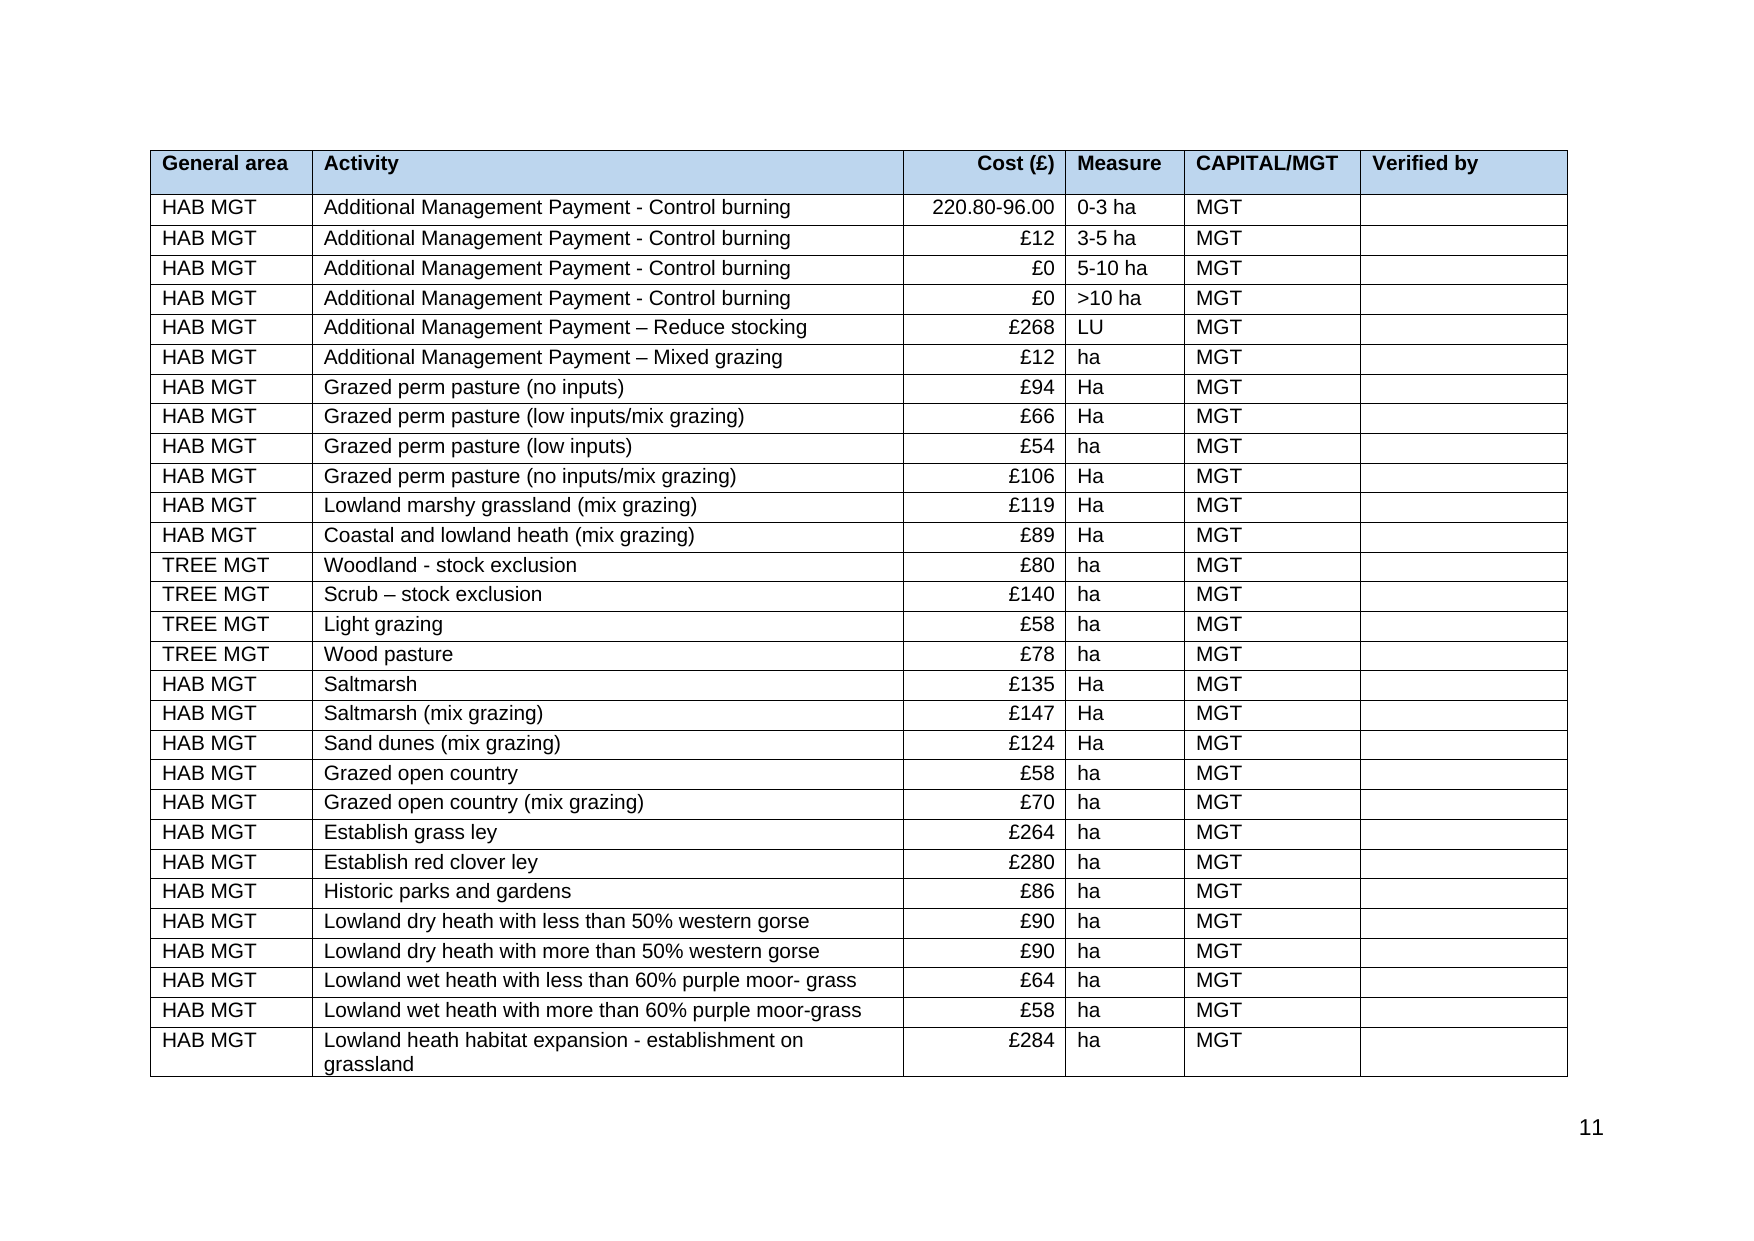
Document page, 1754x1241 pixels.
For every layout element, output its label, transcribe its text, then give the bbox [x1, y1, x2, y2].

table_cell Additional Management Payment - Control burning [313, 226, 903, 255]
table_cell TREE MGT [151, 612, 312, 641]
table_cell £147 [904, 701, 1065, 730]
table_cell Establish grass ley [313, 820, 903, 848]
table_header Verified by [1361, 151, 1567, 194]
table_cell £94 [904, 375, 1065, 403]
table_cell MGT [1185, 671, 1360, 700]
table_cell HAB MGT [151, 790, 312, 819]
table_cell [1361, 582, 1567, 611]
table_cell MGT [1185, 642, 1360, 670]
table_cell £64 [904, 968, 1065, 997]
table_cell 0-3 ha [1066, 195, 1184, 225]
table_cell £264 [904, 820, 1065, 848]
table_cell MGT [1185, 909, 1360, 937]
table_cell MGT [1185, 315, 1360, 344]
table_cell HAB MGT [151, 671, 312, 700]
table_cell [1361, 404, 1567, 433]
table_cell £284 [904, 1028, 1065, 1076]
table_cell MGT [1185, 760, 1360, 789]
table_cell Ha [1066, 523, 1184, 552]
table_cell ha [1066, 909, 1184, 937]
table_cell ha [1066, 582, 1184, 611]
table_cell Sand dunes (mix grazing) [313, 731, 903, 759]
table_cell HAB MGT [151, 879, 312, 908]
table_cell £0 [904, 285, 1065, 314]
table_cell £12 [904, 345, 1065, 373]
table_cell HAB MGT [151, 1028, 312, 1076]
table_cell MGT [1185, 998, 1360, 1027]
table_cell Woodland - stock exclusion [313, 553, 903, 581]
table_cell MGT [1185, 523, 1360, 552]
table_cell £90 [904, 909, 1065, 937]
table_cell £58 [904, 760, 1065, 789]
table_cell £78 [904, 642, 1065, 670]
table_cell MGT [1185, 553, 1360, 581]
table_cell Additional Management Payment - Control burning [313, 285, 903, 314]
table_header CAPITAL/MGT [1185, 151, 1360, 194]
table_cell Grazed open country (mix grazing) [313, 790, 903, 819]
table_cell Lowland wet heath with less than 60% purple moor- grass [313, 968, 903, 997]
table_cell Lowland wet heath with more than 60% purple moor-grass [313, 998, 903, 1027]
table_cell [1361, 315, 1567, 344]
table_cell ha [1066, 345, 1184, 373]
table_cell [1361, 671, 1567, 700]
table_cell £280 [904, 850, 1065, 878]
table_cell MGT [1185, 879, 1360, 908]
table_cell Lowland heath habitat expansion - establishment on grassland [313, 1028, 903, 1076]
table_cell MGT [1185, 582, 1360, 611]
table_cell HAB MGT [151, 701, 312, 730]
table_cell HAB MGT [151, 820, 312, 848]
table_cell Ha [1066, 375, 1184, 403]
table_cell £12 [904, 226, 1065, 255]
table_cell HAB MGT [151, 285, 312, 314]
table_cell MGT [1185, 195, 1360, 225]
table_cell MGT [1185, 226, 1360, 255]
table_cell [1361, 968, 1567, 997]
table_cell [1361, 820, 1567, 848]
table_cell TREE MGT [151, 642, 312, 670]
table_cell [1361, 434, 1567, 462]
table_cell Additional Management Payment – Mixed grazing [313, 345, 903, 373]
table_cell Grazed perm pasture (low inputs/mix grazing) [313, 404, 903, 433]
table_cell £58 [904, 612, 1065, 641]
table_cell £66 [904, 404, 1065, 433]
table_cell MGT [1185, 820, 1360, 848]
table_cell MGT [1185, 968, 1360, 997]
table_cell MGT [1185, 404, 1360, 433]
table_cell [1361, 345, 1567, 373]
table_cell HAB MGT [151, 464, 312, 492]
table_cell [1361, 998, 1567, 1027]
table_cell [1361, 850, 1567, 878]
table_cell MGT [1185, 345, 1360, 373]
table_cell HAB MGT [151, 850, 312, 878]
table_cell [1361, 939, 1567, 967]
table_cell HAB MGT [151, 731, 312, 759]
table_cell Grazed perm pasture (no inputs) [313, 375, 903, 403]
table_cell Ha [1066, 493, 1184, 522]
table_cell Additional Management Payment - Control burning [313, 256, 903, 284]
table_cell ha [1066, 850, 1184, 878]
table_cell ha [1066, 939, 1184, 967]
table_cell £89 [904, 523, 1065, 552]
table_cell HAB MGT [151, 523, 312, 552]
table_cell Scrub – stock exclusion [313, 582, 903, 611]
table_cell Grazed perm pasture (no inputs/mix grazing) [313, 464, 903, 492]
table_header General area [151, 151, 312, 194]
table_cell ha [1066, 968, 1184, 997]
table_cell HAB MGT [151, 315, 312, 344]
table_cell [1361, 256, 1567, 284]
table_cell £54 [904, 434, 1065, 462]
table_cell ha [1066, 612, 1184, 641]
table_cell MGT [1185, 493, 1360, 522]
table_cell [1361, 731, 1567, 759]
table_header Cost (£) [904, 151, 1065, 194]
table_cell £0 [904, 256, 1065, 284]
table_cell HAB MGT [151, 195, 312, 225]
table_cell Grazed perm pasture (low inputs) [313, 434, 903, 462]
table_cell Coastal and lowland heath (mix grazing) [313, 523, 903, 552]
table_cell Ha [1066, 464, 1184, 492]
table_cell [1361, 790, 1567, 819]
table_header Measure [1066, 151, 1184, 194]
table_cell £135 [904, 671, 1065, 700]
table_cell 5-10 ha [1066, 256, 1184, 284]
table_cell [1361, 375, 1567, 403]
table_cell [1361, 1028, 1567, 1076]
table_cell HAB MGT [151, 493, 312, 522]
table_cell LU [1066, 315, 1184, 344]
table_cell ha [1066, 998, 1184, 1027]
table_cell £119 [904, 493, 1065, 522]
table_cell MGT [1185, 285, 1360, 314]
table_cell £106 [904, 464, 1065, 492]
table_cell HAB MGT [151, 256, 312, 284]
table_cell Grazed open country [313, 760, 903, 789]
table_cell HAB MGT [151, 375, 312, 403]
table_cell Saltmarsh [313, 671, 903, 700]
table_cell Lowland dry heath with less than 50% western gorse [313, 909, 903, 937]
table_cell HAB MGT [151, 909, 312, 937]
table_cell 3-5 ha [1066, 226, 1184, 255]
table_cell Historic parks and gardens [313, 879, 903, 908]
table_cell [1361, 642, 1567, 670]
table_cell £90 [904, 939, 1065, 967]
table_cell Light grazing [313, 612, 903, 641]
table_cell [1361, 285, 1567, 314]
table_cell Ha [1066, 731, 1184, 759]
table_cell MGT [1185, 790, 1360, 819]
table_cell HAB MGT [151, 998, 312, 1027]
table_cell 220.80-96.00 [904, 195, 1065, 225]
table_cell ha [1066, 879, 1184, 908]
table_cell MGT [1185, 1028, 1360, 1076]
table_cell [1361, 553, 1567, 581]
table_cell £70 [904, 790, 1065, 819]
table_cell [1361, 612, 1567, 641]
table_cell MGT [1185, 375, 1360, 403]
table_cell Additional Management Payment - Control burning [313, 195, 903, 225]
table_cell Ha [1066, 404, 1184, 433]
table_cell HAB MGT [151, 968, 312, 997]
table_cell [1361, 226, 1567, 255]
table_cell £140 [904, 582, 1065, 611]
table_cell £268 [904, 315, 1065, 344]
table_cell TREE MGT [151, 553, 312, 581]
table_cell MGT [1185, 464, 1360, 492]
table_cell ha [1066, 434, 1184, 462]
table_cell MGT [1185, 939, 1360, 967]
table_cell Ha [1066, 671, 1184, 700]
table_cell Additional Management Payment – Reduce stocking [313, 315, 903, 344]
table_cell [1361, 493, 1567, 522]
table_cell HAB MGT [151, 939, 312, 967]
table_cell ha [1066, 642, 1184, 670]
table_cell MGT [1185, 434, 1360, 462]
table_cell HAB MGT [151, 404, 312, 433]
table_cell ha [1066, 553, 1184, 581]
table_cell MGT [1185, 850, 1360, 878]
table_cell MGT [1185, 612, 1360, 641]
table_cell [1361, 701, 1567, 730]
table_cell HAB MGT [151, 226, 312, 255]
table_cell HAB MGT [151, 434, 312, 462]
table_cell Lowland dry heath with more than 50% western gorse [313, 939, 903, 967]
table_cell Ha [1066, 701, 1184, 730]
table_cell [1361, 195, 1567, 225]
table_cell HAB MGT [151, 345, 312, 373]
table_cell Lowland marshy grassland (mix grazing) [313, 493, 903, 522]
table_cell MGT [1185, 731, 1360, 759]
table_cell Wood pasture [313, 642, 903, 670]
table_cell HAB MGT [151, 760, 312, 789]
table_header Activity [313, 151, 903, 194]
table_cell MGT [1185, 256, 1360, 284]
table_cell ha [1066, 790, 1184, 819]
table_cell ha [1066, 760, 1184, 789]
table_cell [1361, 760, 1567, 789]
table_cell [1361, 523, 1567, 552]
table_cell [1361, 879, 1567, 908]
table_cell ha [1066, 1028, 1184, 1076]
table_cell £58 [904, 998, 1065, 1027]
table_cell MGT [1185, 701, 1360, 730]
table_cell Saltmarsh (mix grazing) [313, 701, 903, 730]
table_cell £80 [904, 553, 1065, 581]
table_cell Establish red clover ley [313, 850, 903, 878]
table_cell £86 [904, 879, 1065, 908]
table_cell £124 [904, 731, 1065, 759]
table_cell [1361, 909, 1567, 937]
table_cell [1361, 464, 1567, 492]
table_cell >10 ha [1066, 285, 1184, 314]
table_cell TREE MGT [151, 582, 312, 611]
table_cell ha [1066, 820, 1184, 848]
